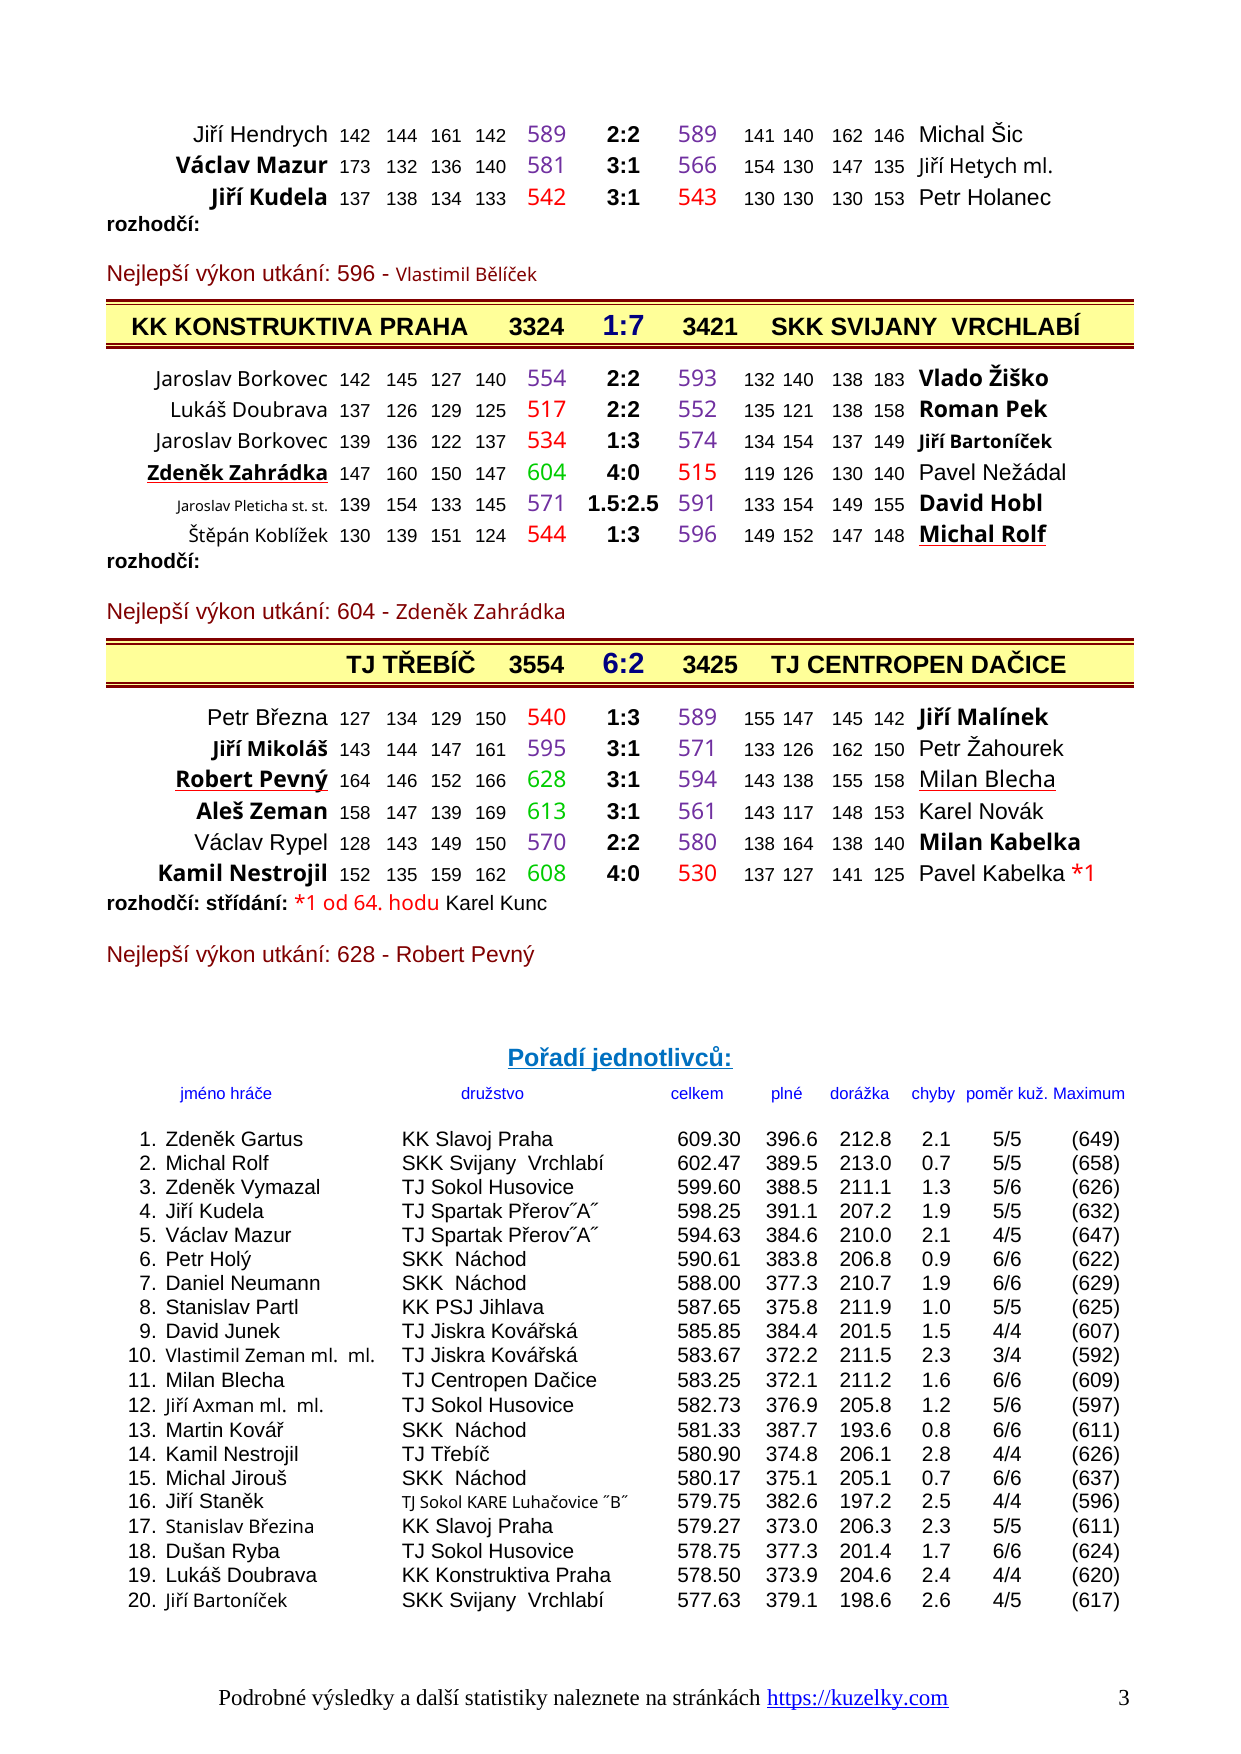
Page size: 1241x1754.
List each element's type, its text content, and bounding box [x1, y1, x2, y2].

text TJ Třebíč 3554 6:2 3425 TJ Centropen Dačice [106, 645, 1134, 682]
text 4. Jiří Kudela TJ Spartak Přerov˝A˝ 598.25 391.1 207.2 1.9 5/5 (632) [106, 1199, 1134, 1223]
text rozhodčí: [106, 212, 1134, 236]
text Petr Března 127 134 129 150 540 1:3 589 155 147 145 142 Jiří Malínek [106, 701, 1134, 732]
text Václav Mazur 173 132 136 140 581 3:1 566 154 130 147 135 Jiří Hetych ml. [106, 149, 1134, 181]
text 8. Stanislav Partl KK PSJ Jihlava 587.65 375.8 211.9 1.0 5/5 (625) [106, 1294, 1134, 1318]
text 7. Daniel Neumann SKK Náchod 588.00 377.3 210.7 1.9 6/6 (629) [106, 1271, 1134, 1294]
text Jaroslav Borkovec 142 145 127 140 554 2:2 593 132 140 138 183 Vlado Žiško [106, 362, 1134, 393]
text 9. David Junek TJ Jiskra Kovářská 585.85 384.4 201.5 1.5 4/4 (607) [106, 1318, 1134, 1342]
text 3. Zdeněk Vymazal TJ Sokol Husovice 599.60 388.5 211.1 1.3 5/6 (626) [106, 1175, 1134, 1199]
text Jiří Mikoláš 143 144 147 161 595 3:1 571 133 126 162 150 Petr Žahourek [106, 732, 1134, 763]
text Zdeněk Zahrádka 147 160 150 147 604 4:0 515 119 126 130 140 Pavel Nežádal [106, 456, 1134, 487]
text Pořadí jednotlivců: [94, 1042, 1145, 1071]
text Nejlepší výkon utkání: 628 - Robert Pevný [106, 941, 1134, 967]
text Jaroslav Borkovec 139 136 122 137 534 1:3 574 134 154 137 149 Jiří Bartoníček [106, 424, 1134, 456]
text Aleš Zeman 158 147 139 169 613 3:1 561 143 117 148 153 Karel Novák [106, 795, 1134, 826]
text 19. Lukáš Doubrava KK Konstruktiva Praha 578.50 373.9 204.6 2.4 4/4 (620) [106, 1563, 1134, 1587]
text Jaroslav Pleticha st. st. 139 154 133 145 571 1.5:2.5 591 133 154 149 155 David Hobl [106, 487, 1134, 518]
text Lukáš Doubrava 137 126 129 125 517 2:2 552 135 121 138 158 Roman Pek [106, 393, 1134, 424]
text 10. Vlastimil Zeman ml. ml. TJ Jiskra Kovářská 583.67 372.2 211.5 2.3 3/4 (592) [106, 1342, 1134, 1368]
text Václav Rypel 128 143 149 150 570 2:2 580 138 164 138 140 Milan Kabelka [106, 826, 1134, 857]
text 17. Stanislav Březina KK Slavoj Praha 579.27 373.0 206.3 2.3 5/5 (611) [106, 1514, 1134, 1539]
text 5. Václav Mazur TJ Spartak Přerov˝A˝ 594.63 384.6 210.0 2.1 4/5 (647) [106, 1223, 1134, 1247]
text Jiří Kudela 137 138 134 133 542 3:1 543 130 130 130 153 Petr Holanec [106, 181, 1134, 212]
text 16. Jiří Staněk TJ Sokol KARE Luhačovice ˝B˝ 579.75 382.6 197.2 2.5 4/4 (596) [106, 1489, 1134, 1514]
text Jiří Hendrych 142 144 161 142 589 2:2 589 141 140 162 146 Michal Šic [106, 118, 1134, 149]
text 20. Jiří Bartoníček SKK Svijany Vrchlabí 577.63 379.1 198.6 2.6 4/5 (617) [106, 1587, 1134, 1613]
text rozhodčí: [106, 549, 1134, 573]
text rozhodčí: střídání: *1 od 64. hodu Karel Kunc [106, 888, 1134, 917]
text 15. Michal Jirouš SKK Náchod 580.17 375.1 205.1 0.7 6/6 (637) [106, 1465, 1134, 1489]
text 14. Kamil Nestrojil TJ Třebíč 580.90 374.8 206.1 2.8 4/4 (626) [106, 1441, 1134, 1465]
text Nejlepší výkon utkání: 604 - Zdeněk Zahrádka [106, 597, 1134, 626]
text 13. Martin Kovář SKK Náchod 581.33 387.7 193.6 0.8 6/6 (611) [106, 1417, 1134, 1441]
text jméno hráče družstvo celkem plné dorážka chyby poměr kuž. Maximum [106, 1084, 1134, 1103]
text 11. Milan Blecha TJ Centropen Dačice 583.25 372.1 211.2 1.6 6/6 (609) [106, 1368, 1134, 1392]
text 12. Jiří Axman ml. ml. TJ Sokol Husovice 582.73 376.9 205.8 1.2 5/6 (597) [106, 1392, 1134, 1417]
text Štěpán Koblížek 130 139 151 124 544 1:3 596 149 152 147 148 Michal Rolf [106, 518, 1134, 549]
text KK Konstruktiva Praha 3324 1:7 3421 SKK Svijany Vrchlabí [106, 305, 1134, 343]
text 2. Michal Rolf SKK Svijany Vrchlabí 602.47 389.5 213.0 0.7 5/5 (658) [106, 1151, 1134, 1175]
text Robert Pevný 164 146 152 166 628 3:1 594 143 138 155 158 Milan Blecha [106, 763, 1134, 795]
text Nejlepší výkon utkání: 596 - Vlastimil Bělíček [106, 260, 1134, 287]
text 1. Zdeněk Gartus KK Slavoj Praha 609.30 396.6 212.8 2.1 5/5 (649) [106, 1127, 1134, 1151]
text 18. Dušan Ryba TJ Sokol Husovice 578.75 377.3 201.4 1.7 6/6 (624) [106, 1539, 1134, 1563]
text 6. Petr Holý SKK Náchod 590.61 383.8 206.8 0.9 6/6 (622) [106, 1247, 1134, 1271]
text Kamil Nestrojil 152 135 159 162 608 4:0 530 137 127 141 125 Pavel Kabelka *1 [106, 857, 1134, 888]
